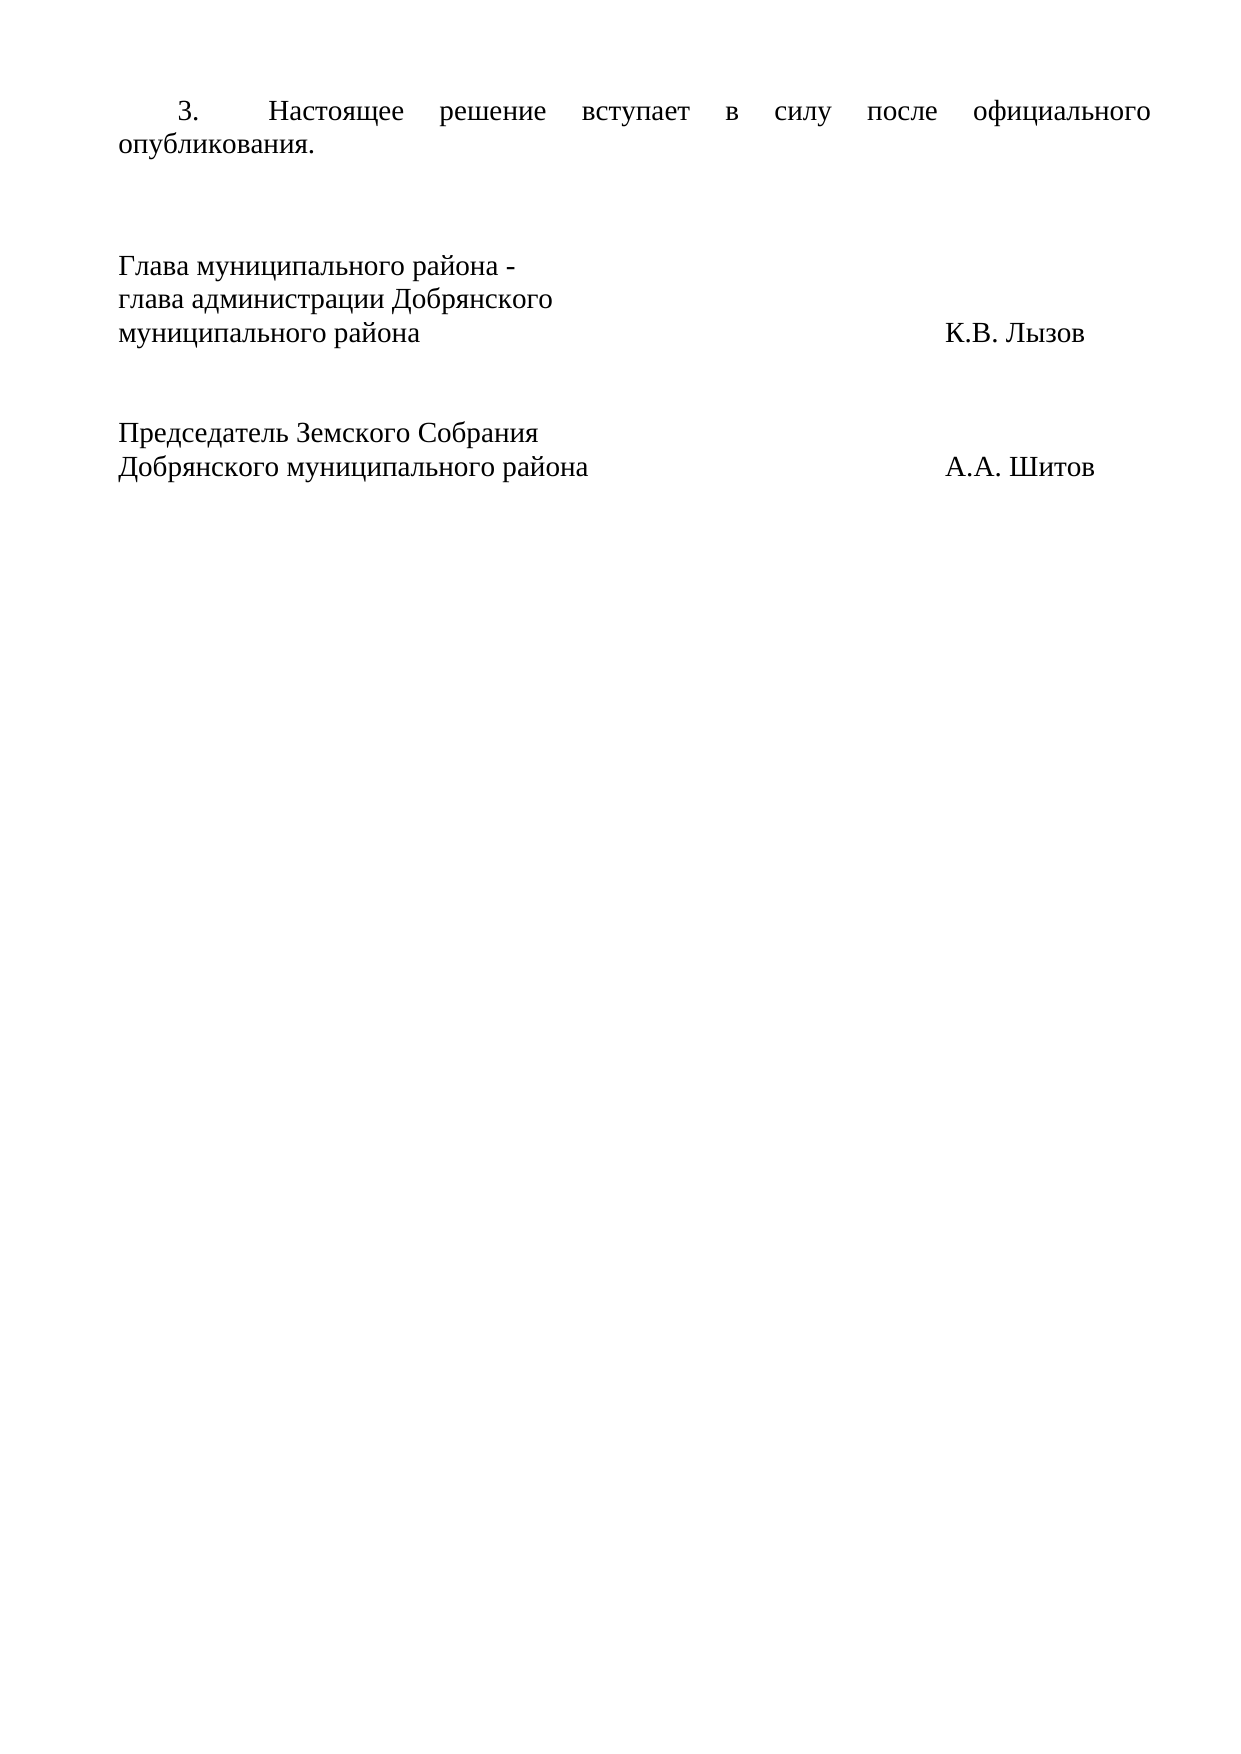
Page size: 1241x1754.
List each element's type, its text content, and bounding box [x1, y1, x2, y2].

text глава администрации Добрянского [118, 281, 1152, 315]
text Председатель Земского Собрания [118, 415, 1152, 449]
list Настоящее решение вступает в силу после официального опубликования. [118, 93, 1152, 160]
text Добрянского муниципального района А.А. Шитов [118, 449, 1152, 482]
text муниципального района К.В. Лызов [118, 315, 1152, 382]
text Глава муниципального района - [118, 248, 1152, 281]
